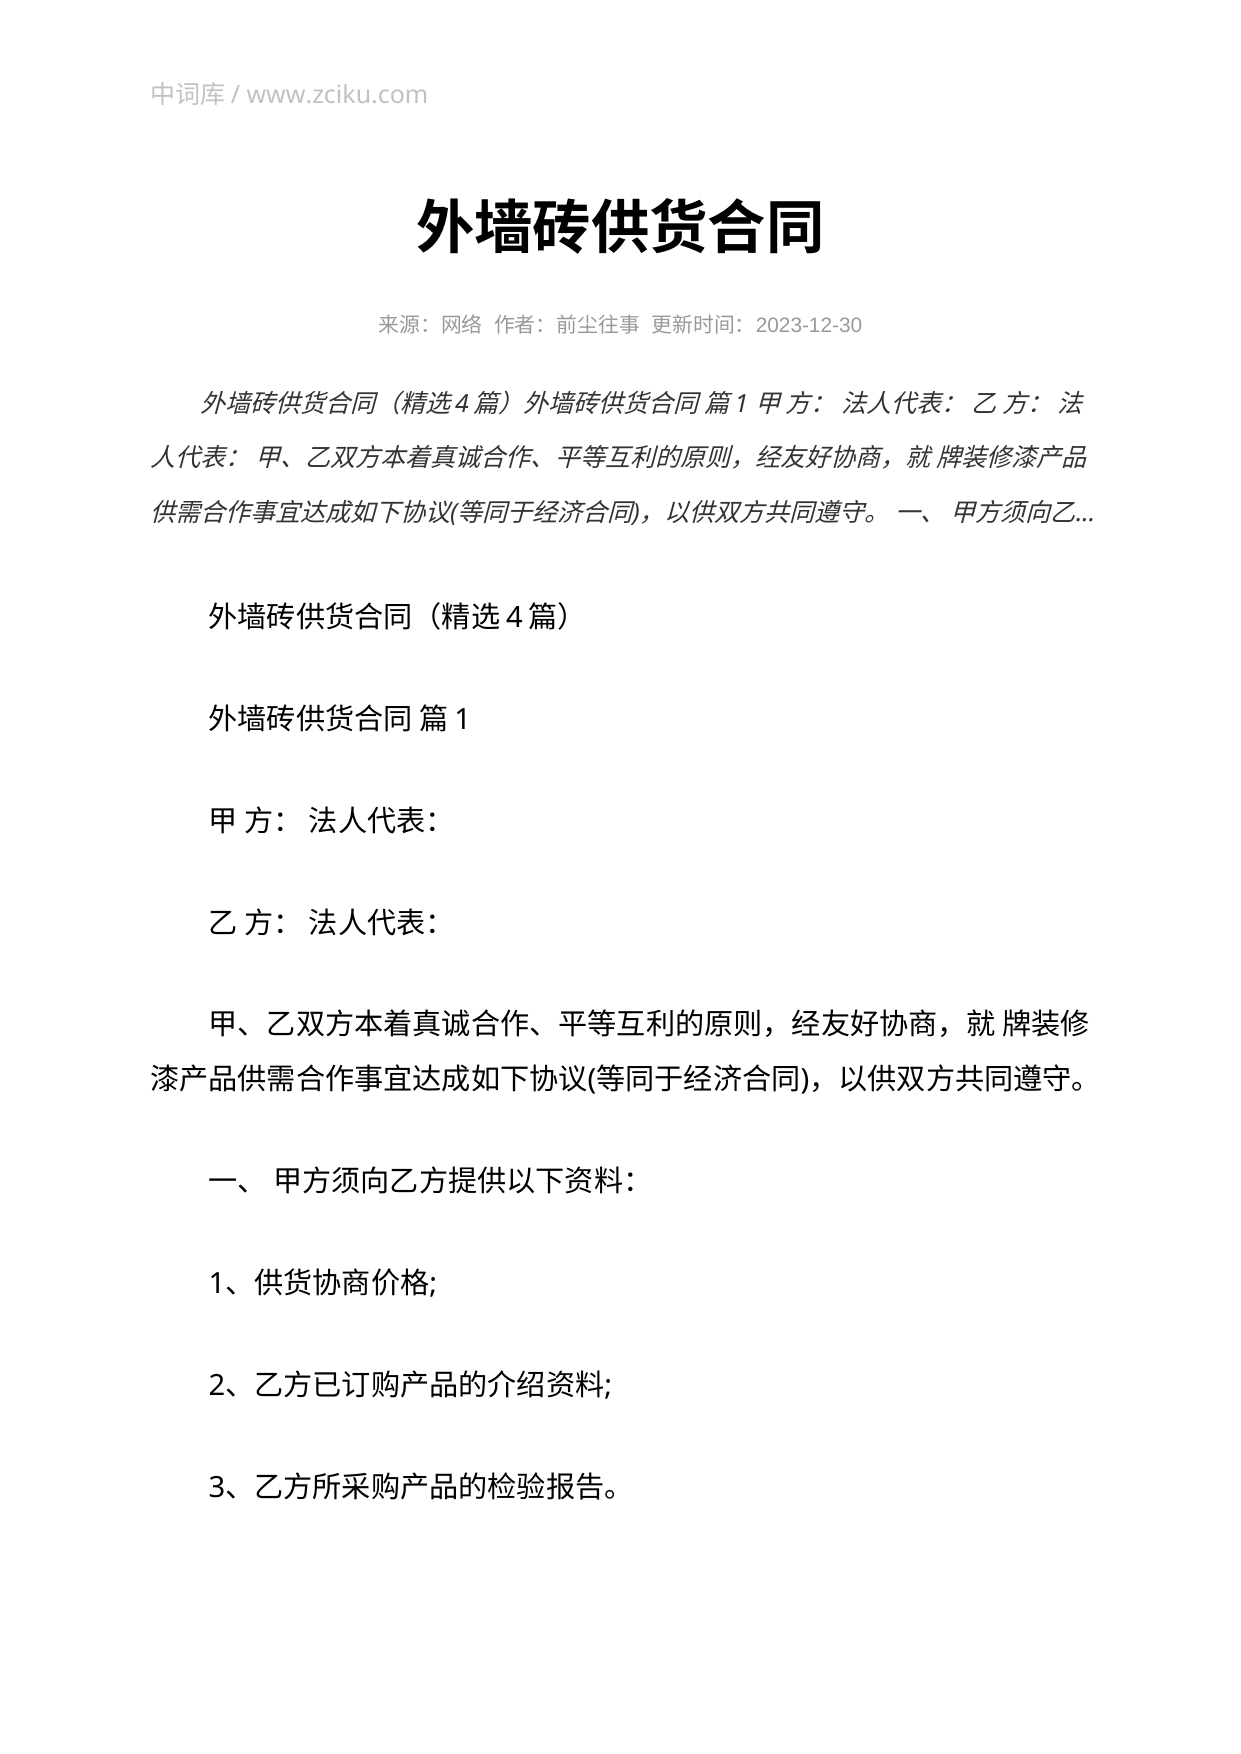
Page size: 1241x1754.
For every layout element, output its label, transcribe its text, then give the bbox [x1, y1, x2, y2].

text 外墙砖供货合同（精选4篇） [150, 593, 1090, 636]
text 来源：网络 作者：前尘往事 更新时间：2023-12-30 [150, 313, 1090, 337]
text 1、供货协商价格; [150, 1259, 1090, 1302]
subtitle 外墙砖供货合同 [150, 181, 1090, 266]
text 乙 方： 法人代表： [150, 899, 1090, 941]
text 外墙砖供货合同 篇1 [150, 695, 1090, 738]
text 甲 方： 法人代表： [150, 797, 1090, 840]
text 甲、乙双方本着真诚合作、平等互利的原则，经友好协商，就 牌装修漆产品供需合作事宜达成如下协议(等同于经济合同)，以供双方共同遵守。 [150, 1001, 1090, 1098]
text 外墙砖供货合同（精选4篇）外墙砖供货合同 篇1 甲 方： 法人代表： 乙 方： 法人代表： 甲、乙双方本着真诚合作、平等互利的原则，经友好协商，就 牌装修漆产品供需合作事宜达成如下协议(等同于经济合同)，以供双方共同遵守。 一、 甲方须向乙... [150, 383, 1090, 528]
text 3、乙方所采购产品的检验报告。 [150, 1463, 1090, 1506]
text 2、乙方已订购产品的介绍资料; [150, 1362, 1090, 1404]
text 一、 甲方须向乙方提供以下资料： [150, 1158, 1090, 1200]
